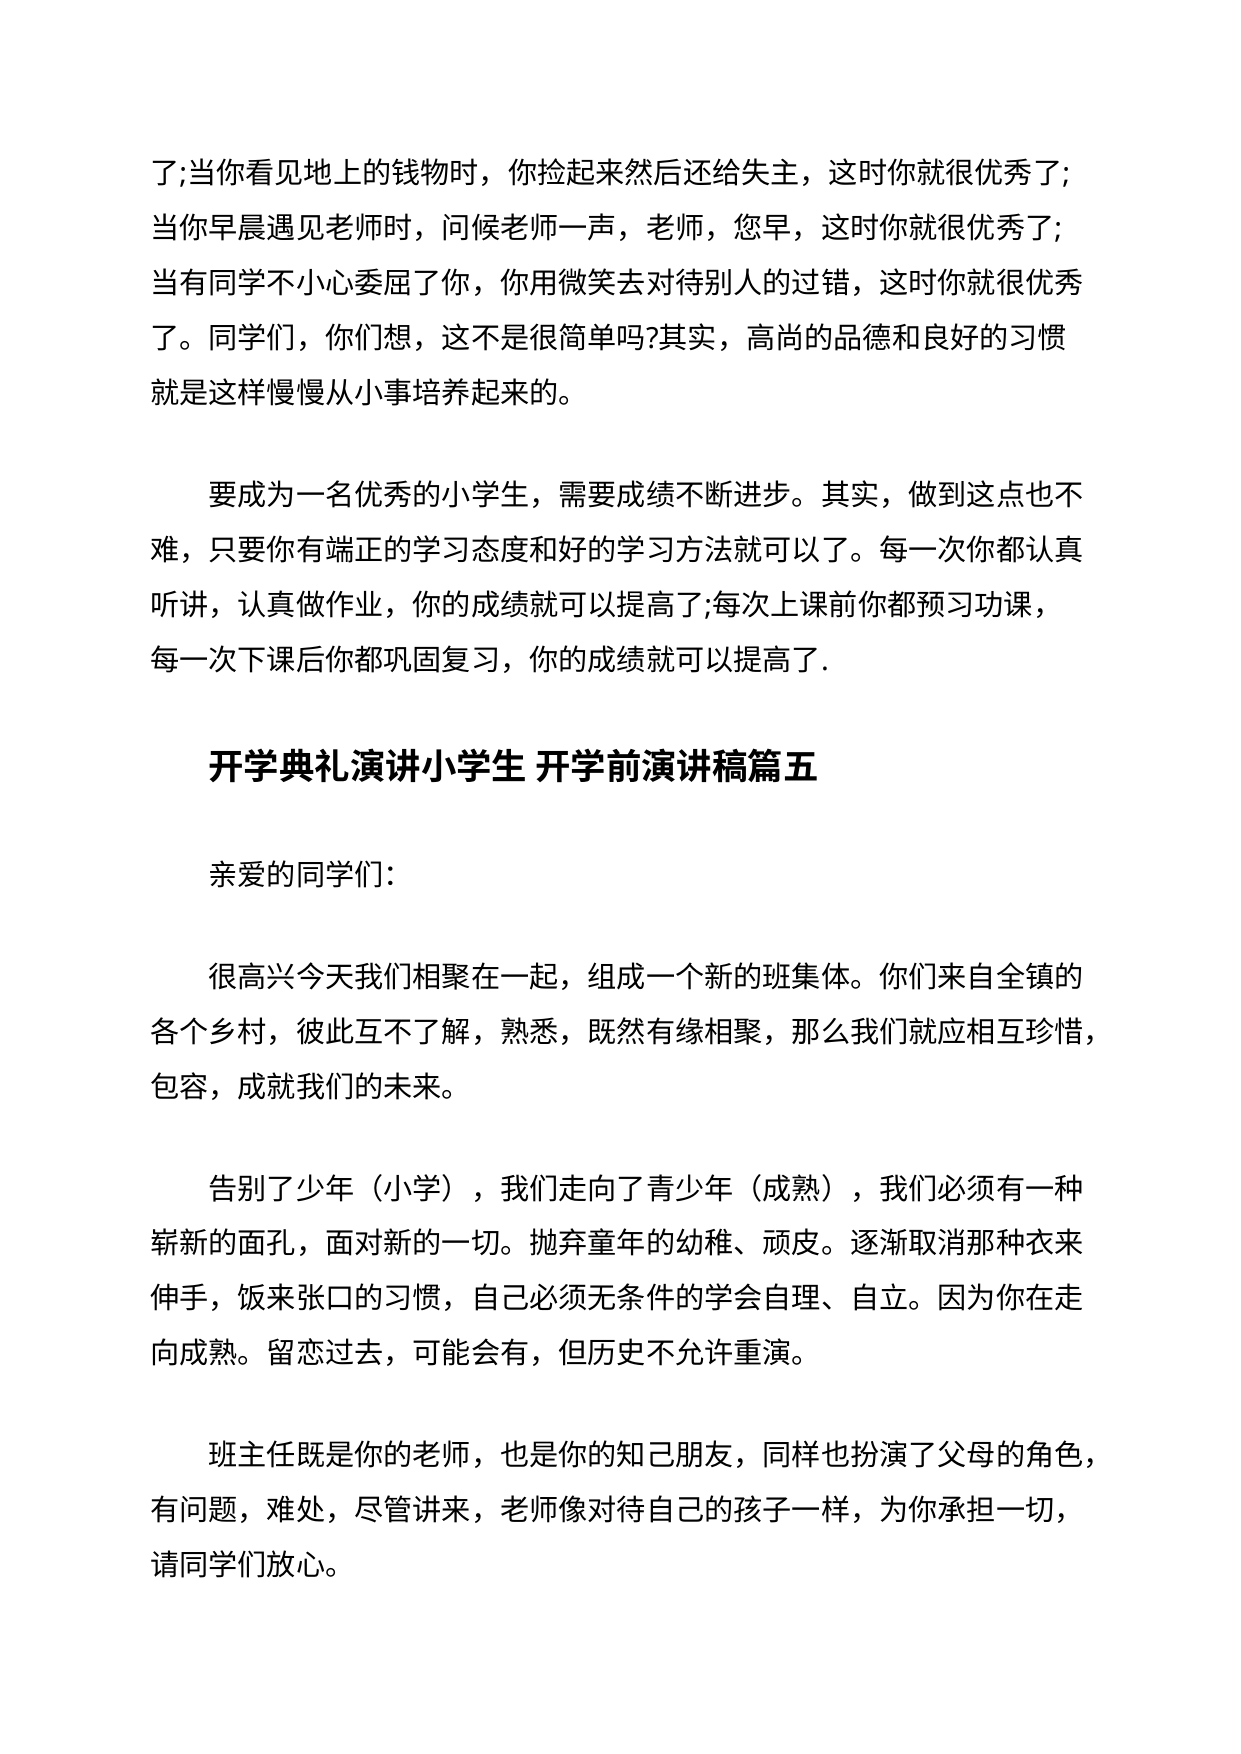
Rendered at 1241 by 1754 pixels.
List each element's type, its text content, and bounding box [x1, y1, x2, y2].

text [150, 150, 1090, 412]
text 告别了少年（小学），我们走向了青少年（成熟），我们必须有一种崭新的面孔，面对新的一切。抛弃童年的幼稚、顽皮。逐渐取消那种衣来伸手，饭来张口的习惯，自己必须无条件的学会自理、自立。因为你在走向成熟。留恋过去，可能会有，但历史不允许重演。 [150, 1165, 1090, 1372]
text 很高兴今天我们相聚在一起，组成一个新的班集体。你们来自全镇的各个乡村，彼此互不了解，熟悉，既然有缘相聚，那么我们就应相互珍惜，包容，成就我们的未来。 [150, 954, 1090, 1106]
text 要成为一名优秀的小学生，需要成绩不断进步。其实，做到这点也不难，只要你有端正的学习态度和好的学习方法就可以了。每一次你都认真听讲，认真做作业，你的成绩就可以提高了;每次上课前你都预习功课，每一次下课后你都巩固复习，你的成绩就可以提高了. [150, 472, 1090, 679]
text 班主任既是你的老师，也是你的知己朋友，同样也扮演了父母的角色，有问题，难处，尽管讲来，老师像对待自己的孩子一样，为你承担一切，请同学们放心。 [150, 1432, 1090, 1584]
text 亲爱的同学们： [150, 852, 1090, 894]
text 开学典礼演讲小学生 开学前演讲稿篇五 [150, 738, 1090, 790]
